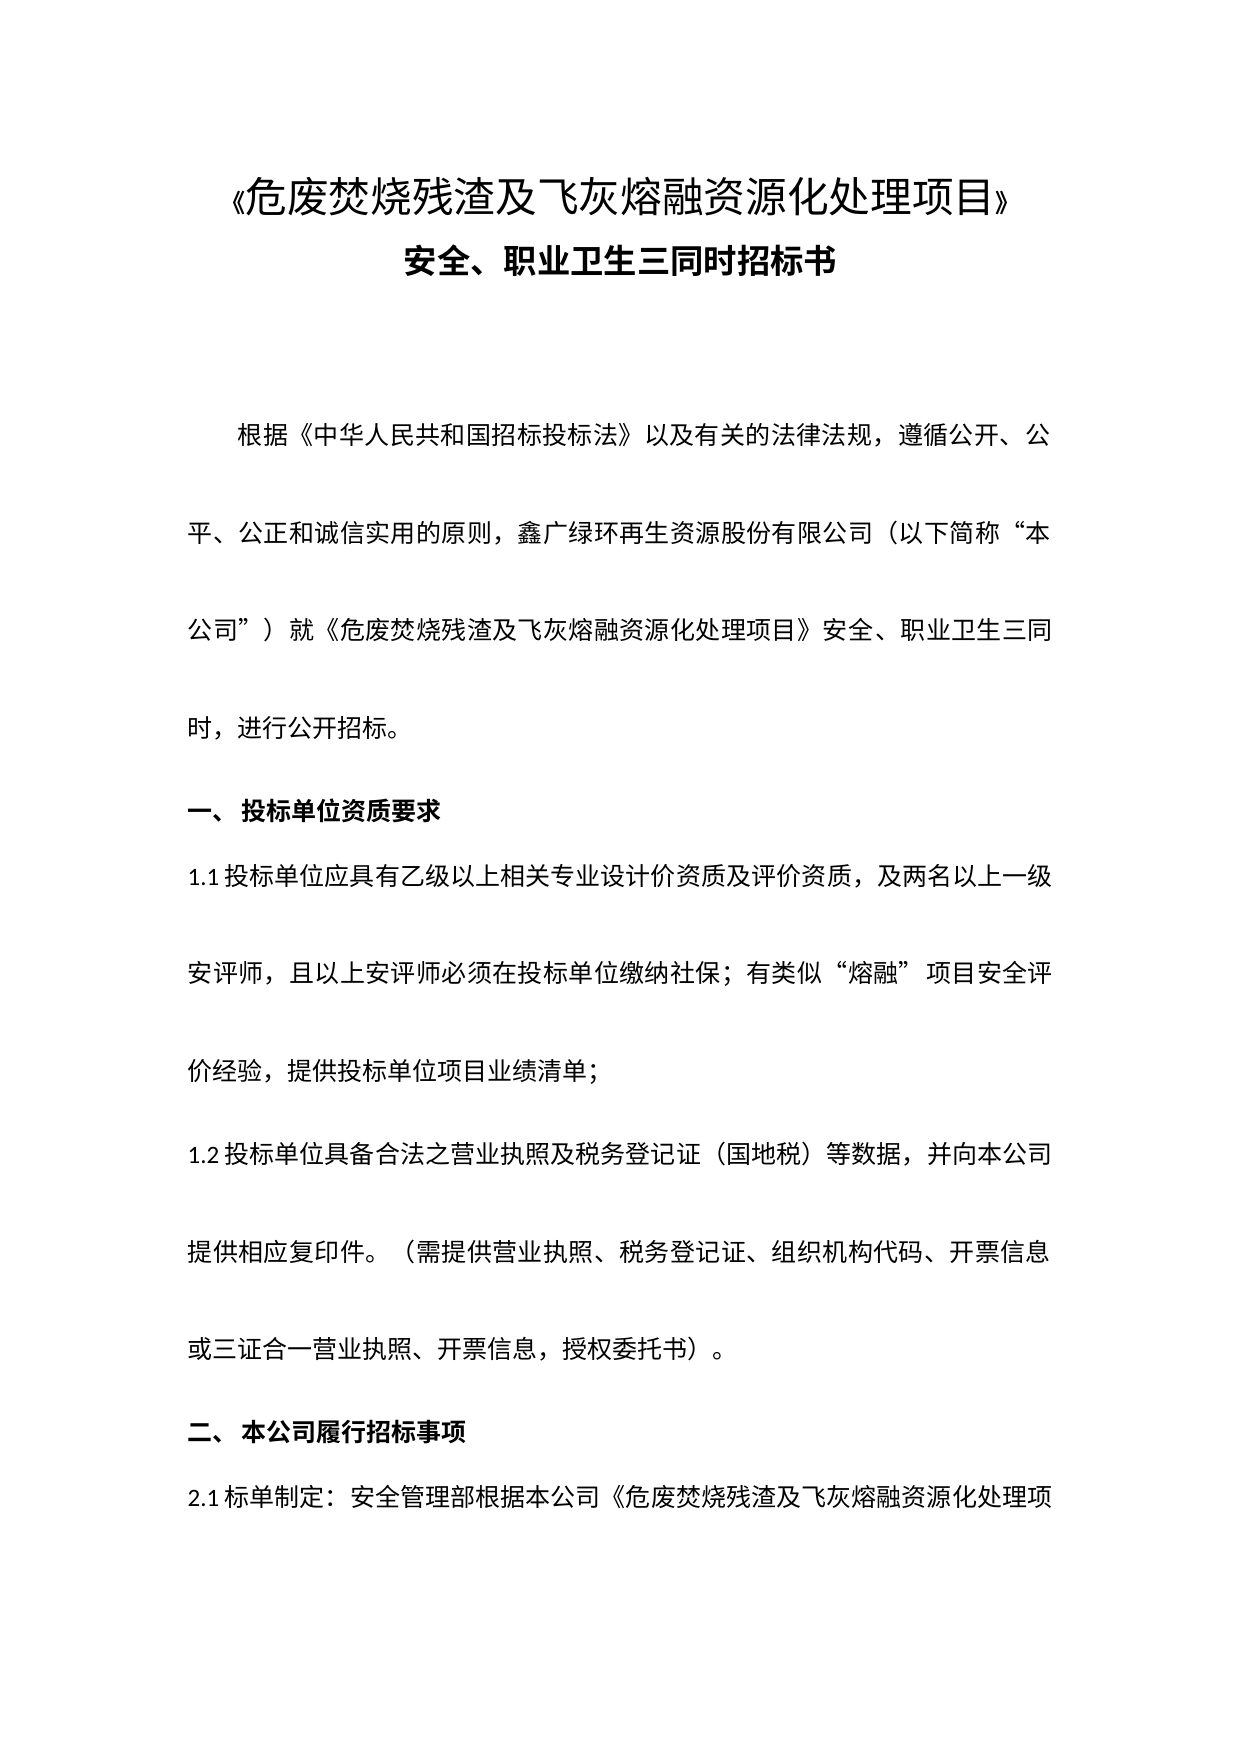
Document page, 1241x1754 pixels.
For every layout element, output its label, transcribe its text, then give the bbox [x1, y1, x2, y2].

text 一、 投标单位资质要求 [187, 777, 1053, 842]
text 《危废焚烧残渣及飞灰熔融资源化处理项目》 [187, 162, 1053, 227]
text 1.2投标单位具备合法之营业执照及税务登记证（国地税）等数据，并向本公司提供相应复印件。（需提供营业执照、税务登记证、组织机构代码、开票信息或三证合一营业执照、开票信息，授权委托书）。 [187, 1120, 1053, 1380]
text 根据《中华人民共和国招标投标法》以及有关的法律法规，遵循公开、公平、公正和诚信实用的原则，鑫广绿环再生资源股份有限公司（以下简称“本公司”）就《危废焚烧残渣及飞灰熔融资源化处理项目》安全、职业卫生三同时，进行公开招标。 [187, 401, 1053, 759]
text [187, 1463, 1053, 1528]
text 安全、职业卫生三同时招标书 [187, 227, 1053, 292]
text 二、 本公司履行招标事项 [187, 1398, 1053, 1463]
text 1.1投标单位应具有乙级以上相关专业设计价资质及评价资质，及两名以上一级安评师，且以上安评师必须在投标单位缴纳社保；有类似“熔融”项目安全评价经验，提供投标单位项目业绩清单； [187, 842, 1053, 1102]
